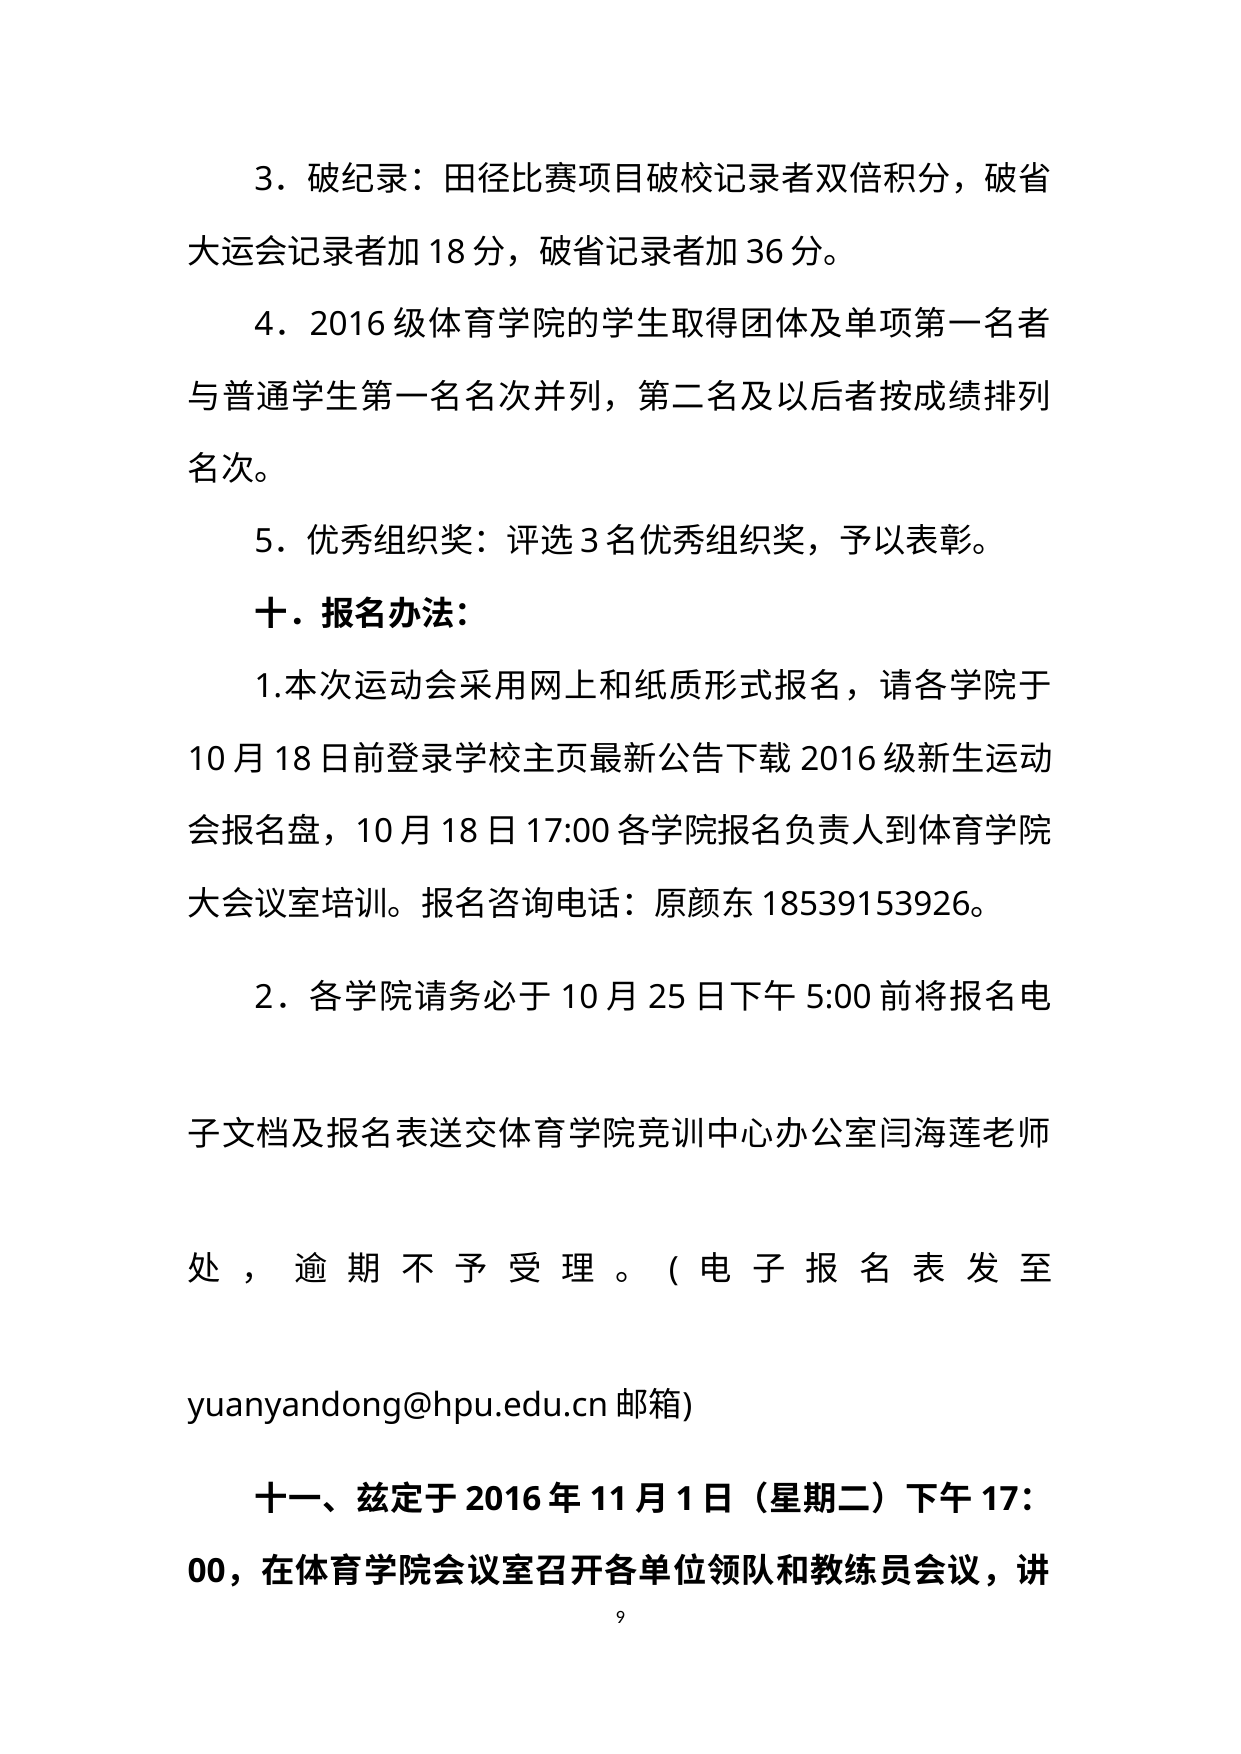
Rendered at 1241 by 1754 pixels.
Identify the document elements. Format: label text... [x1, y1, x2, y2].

text 4．2016级体育学院的学生取得团体及单项第一名者与普通学生第一名名次并列，第二名及以后者按成绩排列名次。 [187, 297, 1053, 490]
text 十．报名办法： [187, 587, 1053, 635]
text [187, 1472, 1053, 1593]
text 3．破纪录：田径比赛项目破校记录者双倍积分，破省大运会记录者加18分，破省记录者加36分。 [187, 152, 1053, 273]
text 5．优秀组织奖：评选3名优秀组织奖，予以表彰。 [187, 514, 1053, 563]
text 1.本次运动会采用网上和纸质形式报名，请各学院于10月18日前登录学校主页最新公告下载2016级新生运动会报名盘，10月18日17:00各学院报名负责人到体育学院大会议室培训。报名咨询电话：原颜东18539153926。 [187, 659, 1053, 925]
text 2．各学院请务必于10月25日下午5:00前将报名电子文档及报名表送交体育学院竞训中心办公室闫海莲老师处，逾期不予受理。(电子报名表发至yuanyandong@hpu.edu.cn邮箱) [187, 949, 1053, 1448]
